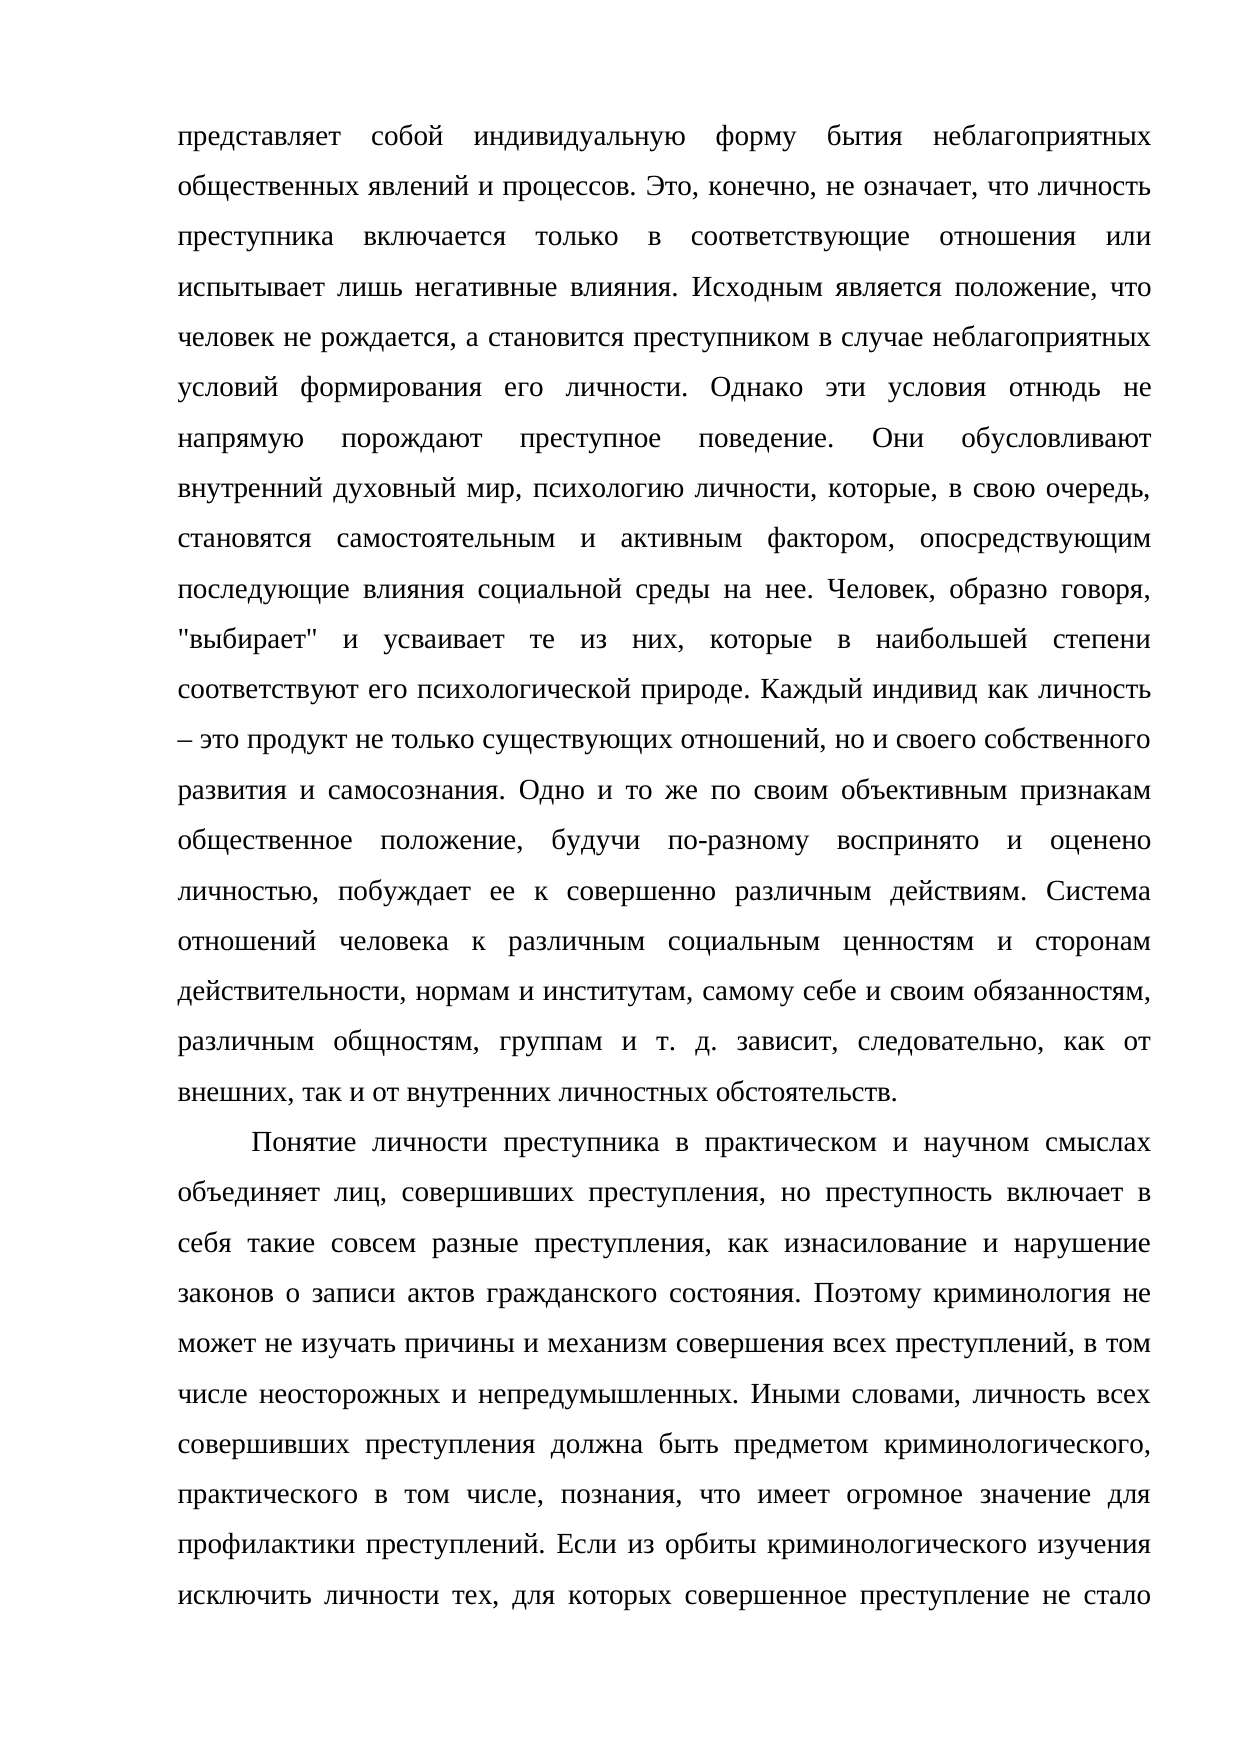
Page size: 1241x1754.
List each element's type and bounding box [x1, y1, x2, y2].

text [177, 1124, 1152, 1611]
text [177, 118, 1152, 1108]
